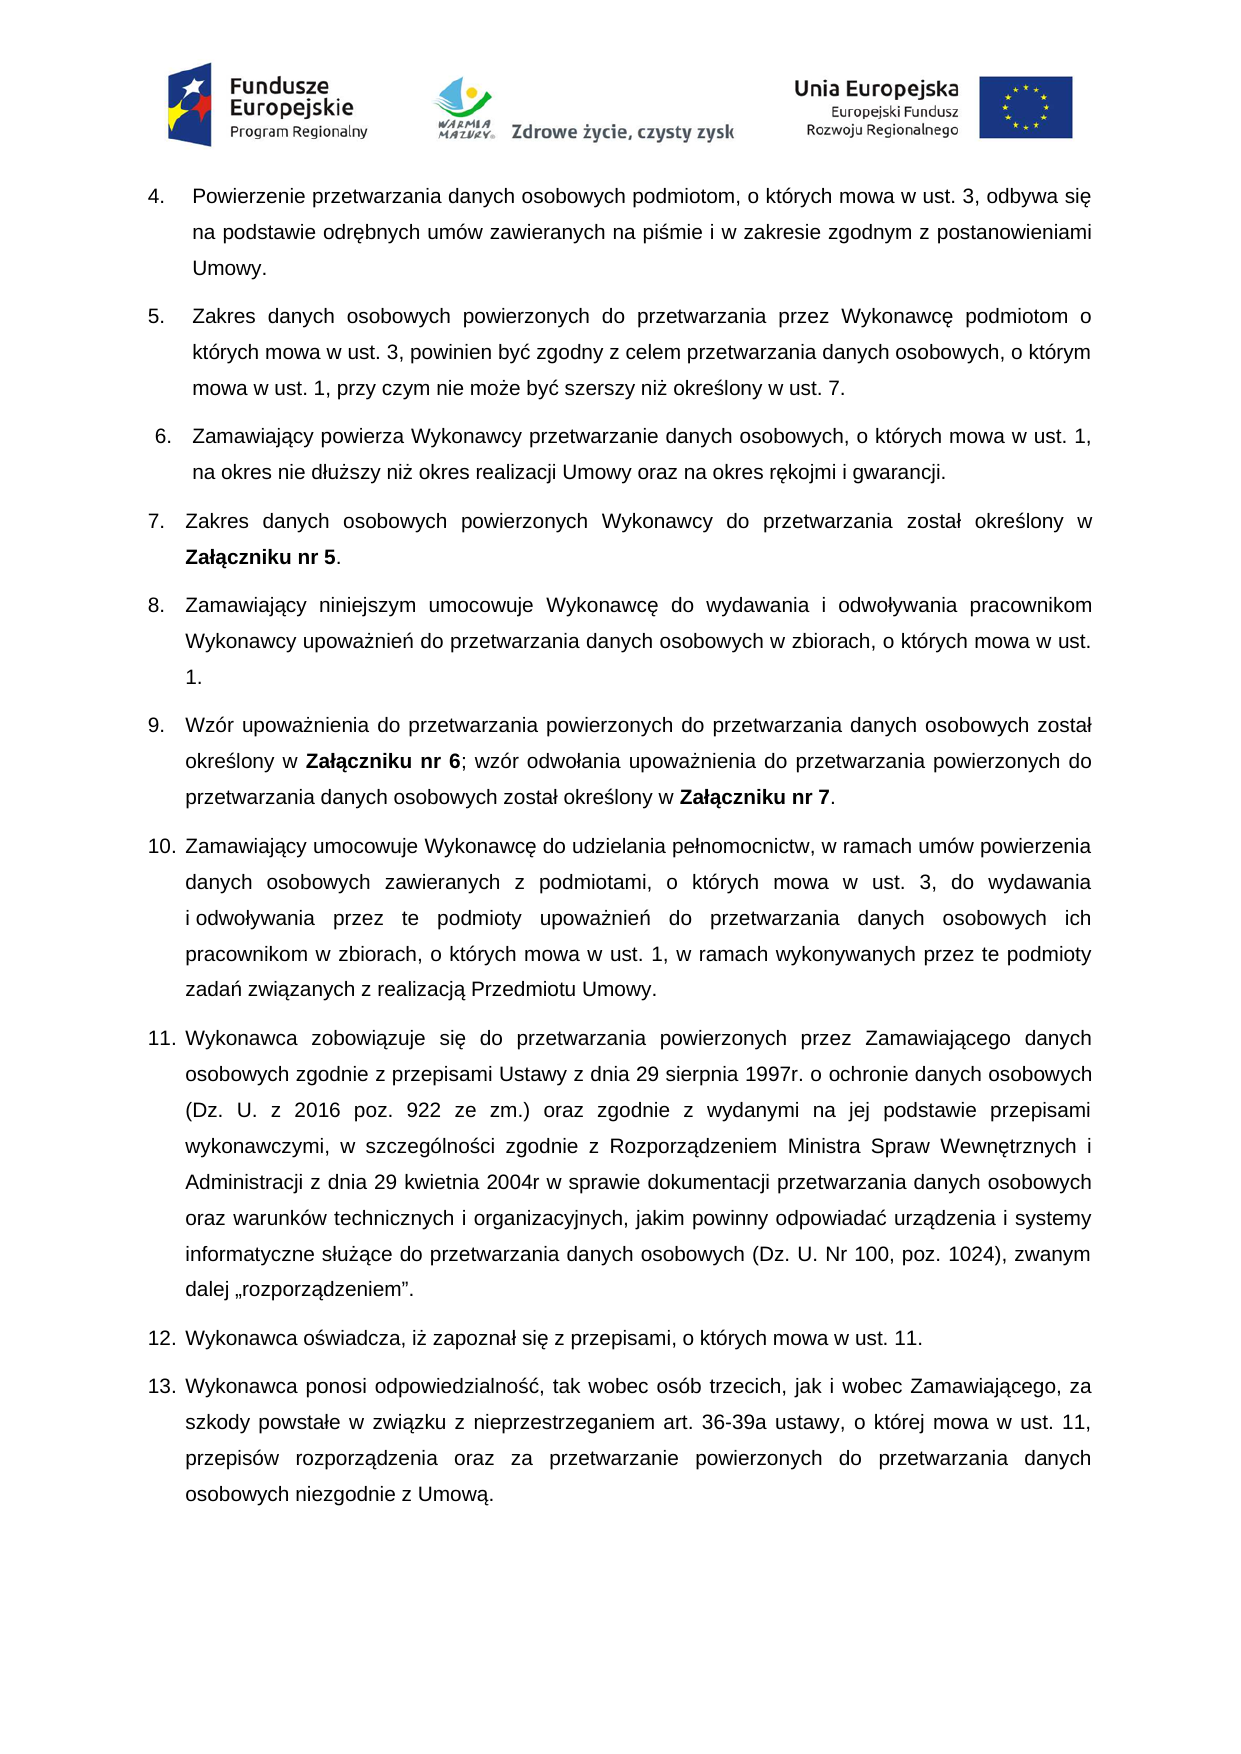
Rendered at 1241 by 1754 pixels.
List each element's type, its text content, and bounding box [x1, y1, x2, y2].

list Wykonawca oświadcza, iż zapoznał się z przepisami, o których mowa w ust. 11. [148, 1326, 1093, 1350]
picture [147, 42, 1087, 164]
list Powierzenie przetwarzania danych osobowych podmiotom, o których mowa w ust. 3, odbywa się na podstawie odrębnych umów zawieranych na piśmie i w zakresie zgodnym z postanowieniami Umowy. [148, 148, 1093, 279]
list Wykonawca zobowiązuje się do przetwarzania powierzonych przez Zamawiającego danych osobowych zgodnie z przepisami Ustawy z dnia 29 sierpnia 1997r. o ochronie danych osobowych (Dz. U. z 2016 poz. 922 ze zm.) oraz zgodnie z wydanymi na jej podstawie przepisami wykonawczymi, w szczególności zgodnie z Rozporządzeniem Ministra Spraw Wewnętrznych i Administracji z dnia 29 kwietnia 2004r w sprawie dokumentacji przetwarzania danych osobowych oraz warunków technicznych i organizacyjnych, jakim powinny odpowiadać urządzenia i systemy informatyczne służące do przetwarzania danych osobowych (Dz. U. Nr 100, poz. 1024), zwanym dalej „rozporządzeniem”. [148, 1026, 1093, 1301]
list Wzór upoważnienia do przetwarzania powierzonych do przetwarzania danych osobowych został określony w Załączniku nr 6; wzór odwołania upoważnienia do przetwarzania powierzonych do przetwarzania danych osobowych został określony w Załączniku nr 7. [148, 713, 1093, 809]
list Zamawiający powierza Wykonawcy przetwarzanie danych osobowych, o których mowa w ust. 1, na okres nie dłuższy niż okres realizacji Umowy oraz na okres rękojmi i gwarancji. [154, 424, 1093, 484]
list Zakres danych osobowych powierzonych do przetwarzania przez Wykonawcę podmiotom o których mowa w ust. 3, powinien być zgodny z celem przetwarzania danych osobowych, o którym mowa w ust. 1, przy czym nie może być szerszy niż określony w ust. 7. [148, 304, 1093, 400]
list Zakres danych osobowych powierzonych Wykonawcy do przetwarzania został określony w Załączniku nr 5. [148, 508, 1093, 568]
list Wykonawca ponosi odpowiedzialność, tak wobec osób trzecich, jak i wobec Zamawiającego, za szkody powstałe w związku z nieprzestrzeganiem art. 36-39a ustawy, o której mowa w ust. 11, przepisów rozporządzenia oraz za przetwarzanie powierzonych do przetwarzania danych osobowych niezgodnie z Umową. [148, 1374, 1093, 1506]
list Zamawiający niniejszym umocowuje Wykonawcę do wydawania i odwoływania pracownikom Wykonawcy upoważnień do przetwarzania danych osobowych w zbiorach, o których mowa w ust. 1. [148, 593, 1093, 689]
list Zamawiający umocowuje Wykonawcę do udzielania pełnomocnictw, w ramach umów powierzenia danych osobowych zawieranych z podmiotami, o których mowa w ust. 3, do wydawania i odwoływania przez te podmioty upoważnień do przetwarzania danych osobowych ich pracownikom w zbiorach, o których mowa w ust. 1, w ramach wykonywanych przez te podmioty zadań związanych z realizacją Przedmiotu Umowy. [148, 833, 1093, 1001]
